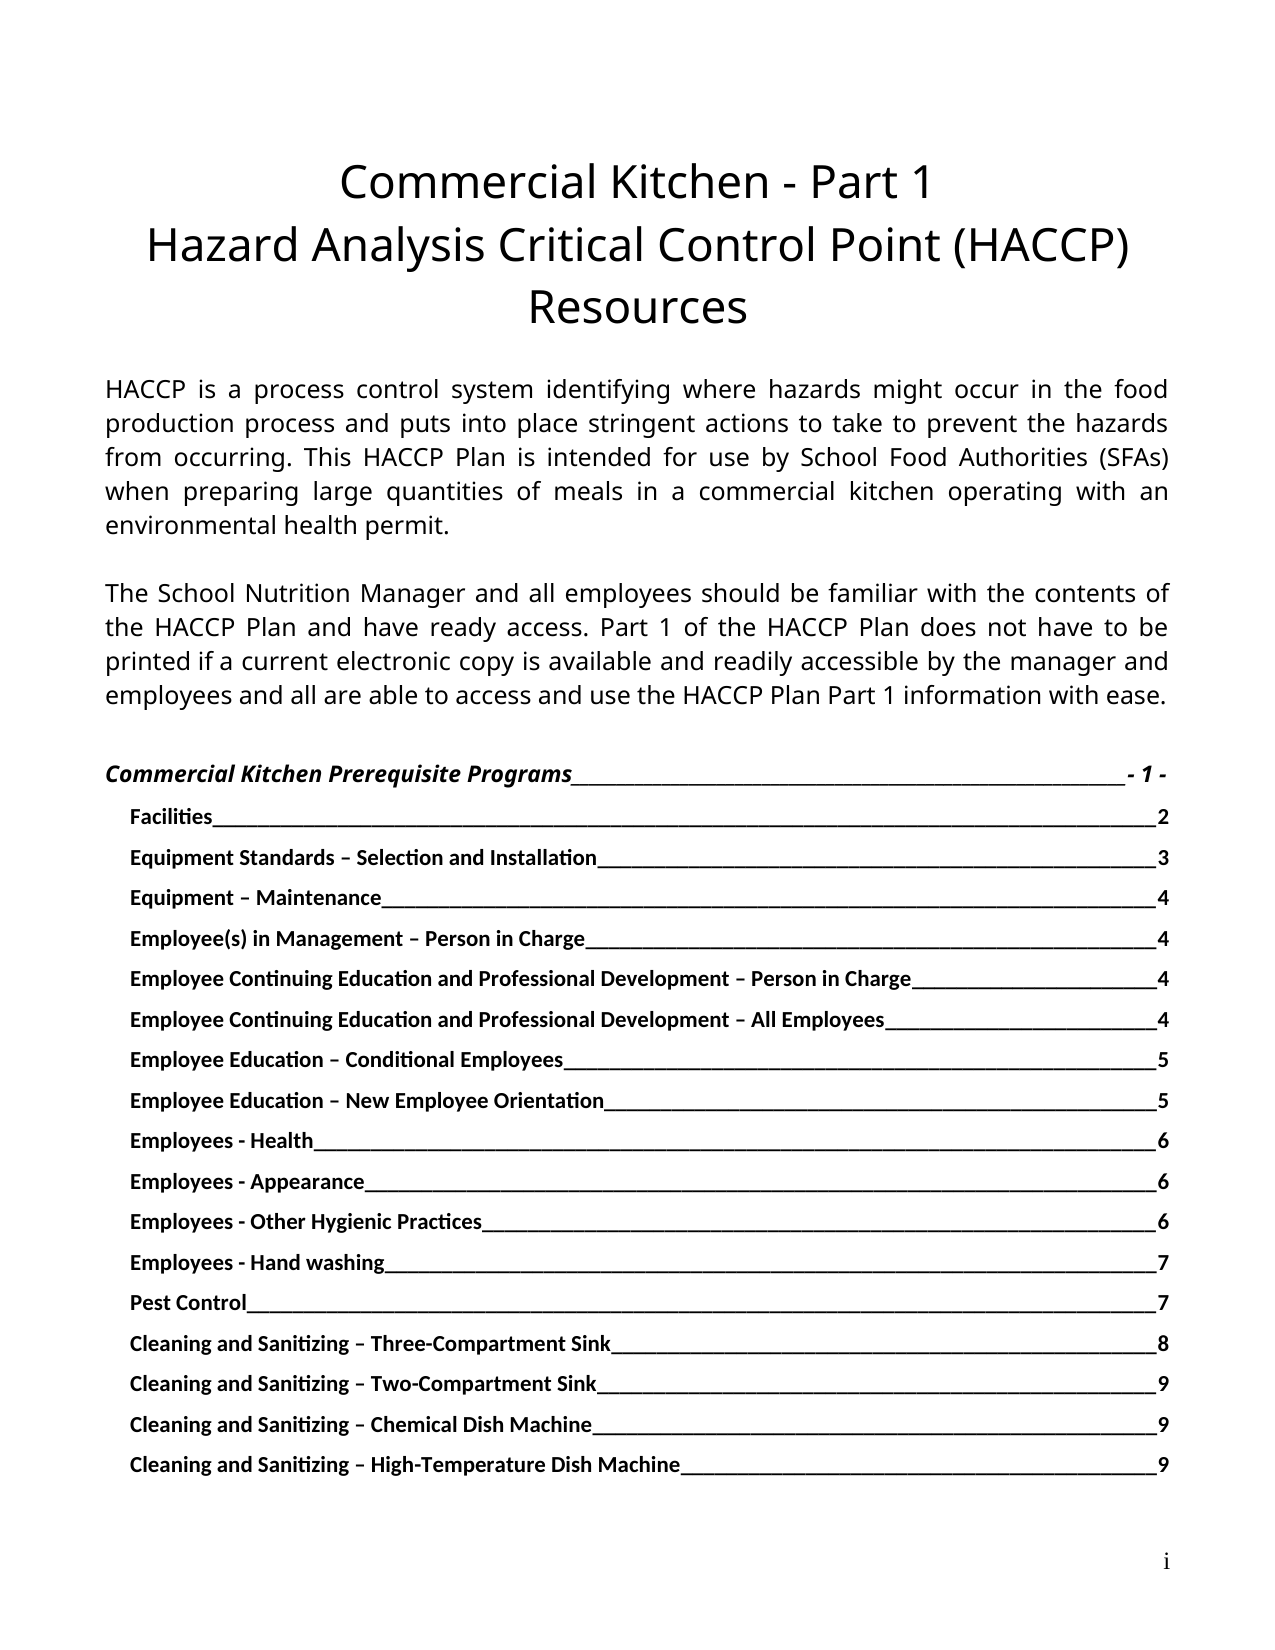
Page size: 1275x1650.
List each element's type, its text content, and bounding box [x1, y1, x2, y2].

text Employee Education – New Employee Orientation 5 [130, 1086, 1170, 1114]
text Employee Continuing Education and Professional Development – All Employees 4 [130, 1005, 1170, 1033]
text Employee Education – Conditional Employees 5 [130, 1045, 1170, 1073]
text The School Nutrition Manager and all employees should be familiar with the contents of the HACCP Plan and have ready access. Part 1 of the HACCP Plan does not have to be printed if a current electronic copy is available and readily accessible by the manager and employees and all are able to access and use the HACCP Plan Part 1 information with ease. [105, 576, 1170, 712]
text Cleaning and Sanitizing – Chemical Dish Machine 9 [130, 1410, 1170, 1438]
text Cleaning and Sanitizing – Two-Compartment Sink 9 [130, 1369, 1170, 1397]
text Employee(s) in Management – Person in Charge 4 [130, 924, 1170, 952]
text Commercial Kitchen Prerequisite Programs - 1 - [105, 758, 1170, 790]
text Employees - Hand washing 7 [130, 1248, 1170, 1276]
text Cleaning and Sanitizing – Three-Compartment Sink 8 [130, 1329, 1170, 1357]
text Facilities 2 [130, 802, 1170, 830]
text Employees - Other Hygienic Practices 6 [130, 1207, 1170, 1235]
text Employees - Appearance 6 [130, 1167, 1170, 1195]
text Commercial Kitchen - Part 1 [105, 150, 1170, 212]
text HACCP is a process control system identifying where hazards might occur in the food production process and puts into place stringent actions to take to prevent the hazards from occurring. This HACCP Plan is intended for use by School Food Authorities (SFAs) when preparing large quantities of meals in a commercial kitchen operating with an environmental health permit. [105, 371, 1170, 542]
text Pest Control 7 [130, 1288, 1170, 1316]
text Hazard Analysis Critical Control Point (HACCP) Resources [105, 212, 1170, 337]
text Employees - Health 6 [130, 1126, 1170, 1154]
text Employee Continuing Education and Professional Development – Person in Charge 4 [130, 964, 1170, 992]
text Cleaning and Sanitizing – High-Temperature Dish Machine 9 [130, 1451, 1170, 1478]
text Equipment – Maintenance 4 [130, 883, 1170, 911]
text Equipment Standards – Selection and Installation 3 [130, 843, 1170, 871]
